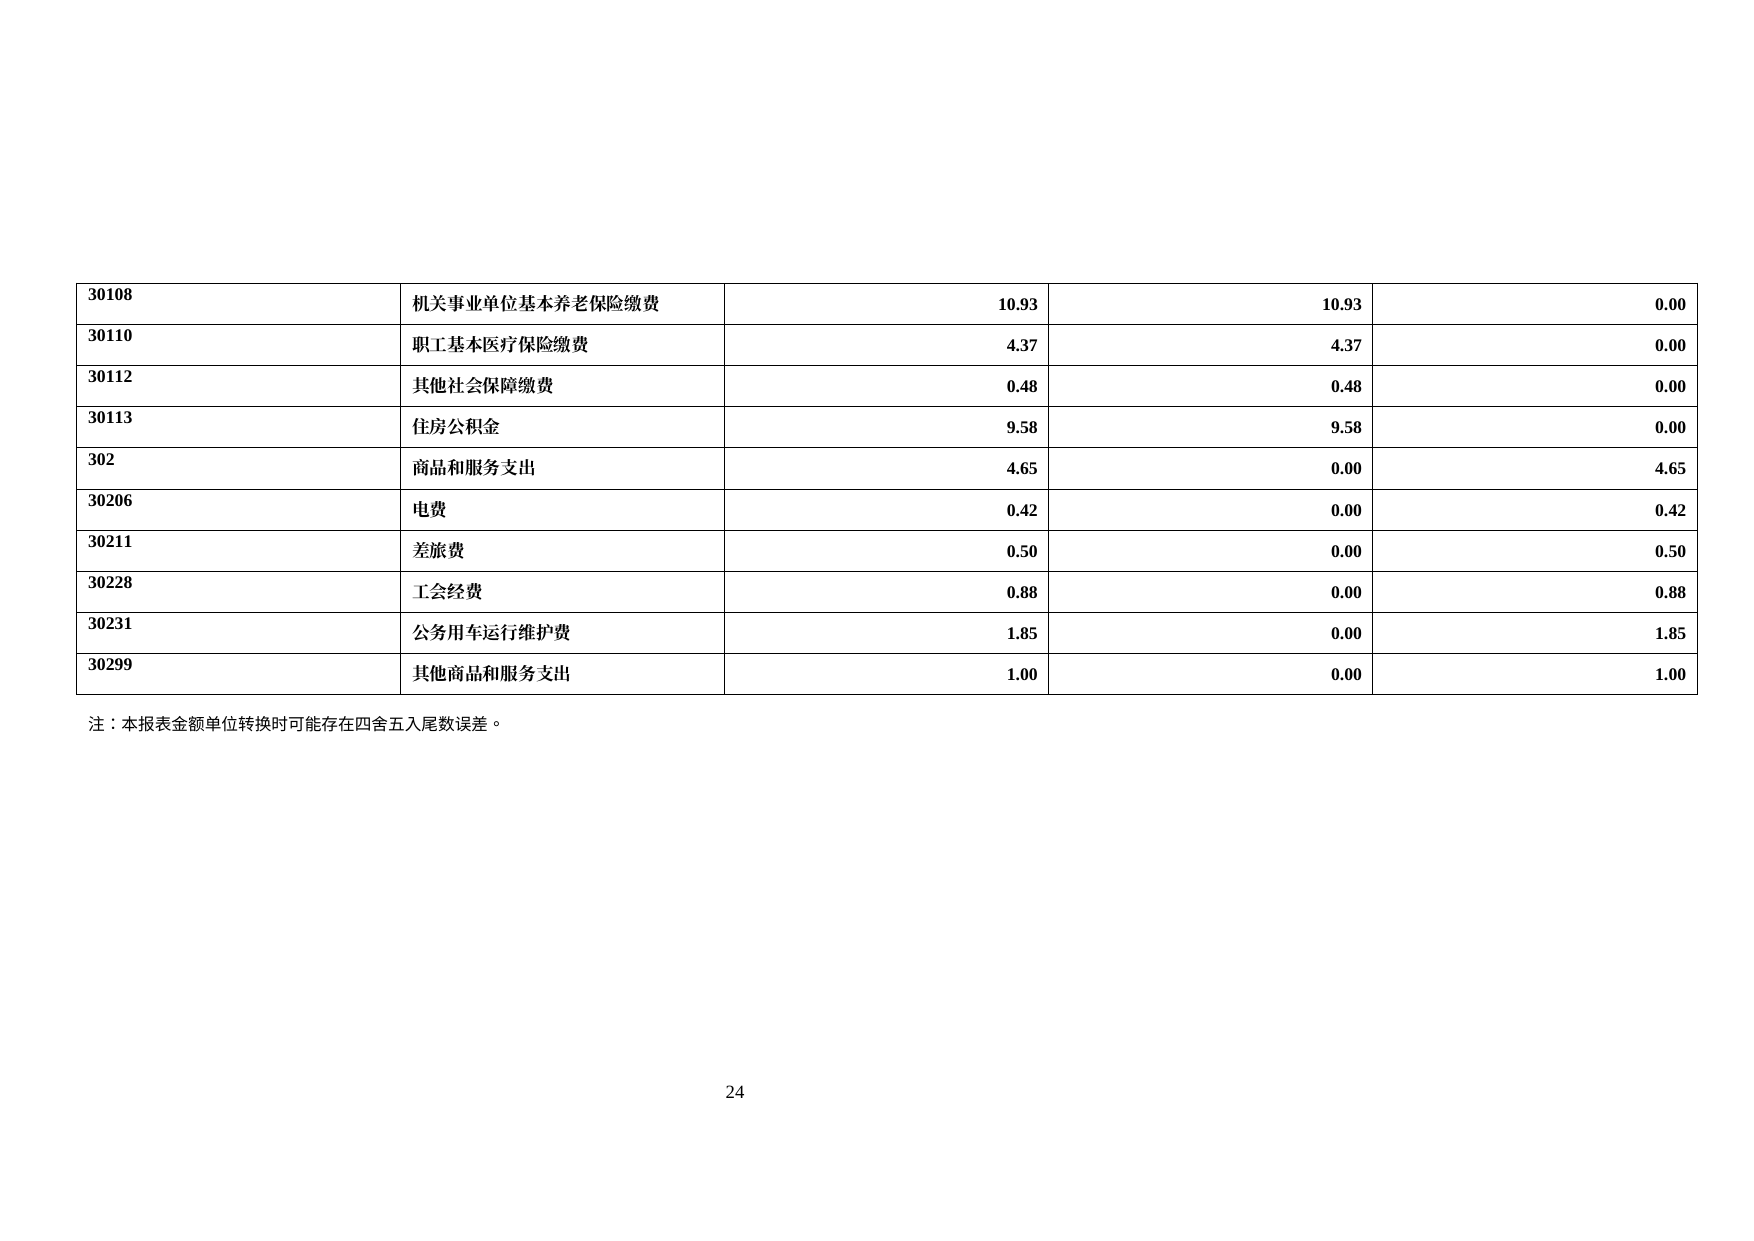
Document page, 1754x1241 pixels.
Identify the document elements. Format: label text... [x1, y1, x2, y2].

table_cell 9.58 [1049, 407, 1372, 447]
table_cell 0.00 [1049, 654, 1372, 694]
table_cell 0.48 [725, 366, 1048, 406]
table_cell 30108 [77, 284, 400, 324]
table_cell 0.00 [1049, 490, 1372, 529]
table_cell 1.85 [1373, 613, 1697, 653]
table_cell 30299 [77, 654, 400, 694]
table_cell 注：本报表金额单位转换时可能存在四舍五入尾数误差。 [77, 695, 1697, 739]
table_cell 30110 [77, 325, 400, 365]
table_cell 0.50 [1373, 531, 1697, 571]
table_cell 其他商品和服务支出 [401, 654, 724, 694]
table_cell 商品和服务支出 [401, 448, 724, 488]
table_cell 0.00 [1049, 448, 1372, 488]
table_cell 1.85 [725, 613, 1048, 653]
table_cell 9.58 [725, 407, 1048, 447]
table_cell 30231 [77, 613, 400, 653]
table_cell 30113 [77, 407, 400, 447]
table_cell 0.50 [725, 531, 1048, 571]
table_cell 0.00 [1049, 572, 1372, 612]
table_cell 0.42 [725, 490, 1048, 529]
table_cell 1.00 [1373, 654, 1697, 694]
table_cell 4.65 [1373, 448, 1697, 488]
table_cell 302 [77, 448, 400, 488]
table_cell 其他社会保障缴费 [401, 366, 724, 406]
table_cell 电费 [401, 490, 724, 529]
table_cell 差旅费 [401, 531, 724, 571]
table_cell 0.48 [1049, 366, 1372, 406]
table_cell 4.37 [1049, 325, 1372, 365]
table_cell 0.88 [725, 572, 1048, 612]
table_cell 0.88 [1373, 572, 1697, 612]
table_cell 1.00 [725, 654, 1048, 694]
table_cell 0.00 [1373, 407, 1697, 447]
table_cell 30228 [77, 572, 400, 612]
table_cell 30206 [77, 490, 400, 529]
table_cell 0.00 [1049, 531, 1372, 571]
table_cell 职工基本医疗保险缴费 [401, 325, 724, 365]
table_cell 0.42 [1373, 490, 1697, 529]
table_cell 4.37 [725, 325, 1048, 365]
table_cell 0.00 [1373, 284, 1697, 324]
table_cell 0.00 [1373, 366, 1697, 406]
table_cell 0.00 [1373, 325, 1697, 365]
table_cell 公务用车运行维护费 [401, 613, 724, 653]
table_cell 工会经费 [401, 572, 724, 612]
table_cell 0.00 [1049, 613, 1372, 653]
table_cell 4.65 [725, 448, 1048, 488]
table_cell 住房公积金 [401, 407, 724, 447]
table_cell 10.93 [1049, 284, 1372, 324]
table_cell 30211 [77, 531, 400, 571]
table_cell 机关事业单位基本养老保险缴费 [401, 284, 724, 324]
table_cell 30112 [77, 366, 400, 406]
table_cell 10.93 [725, 284, 1048, 324]
